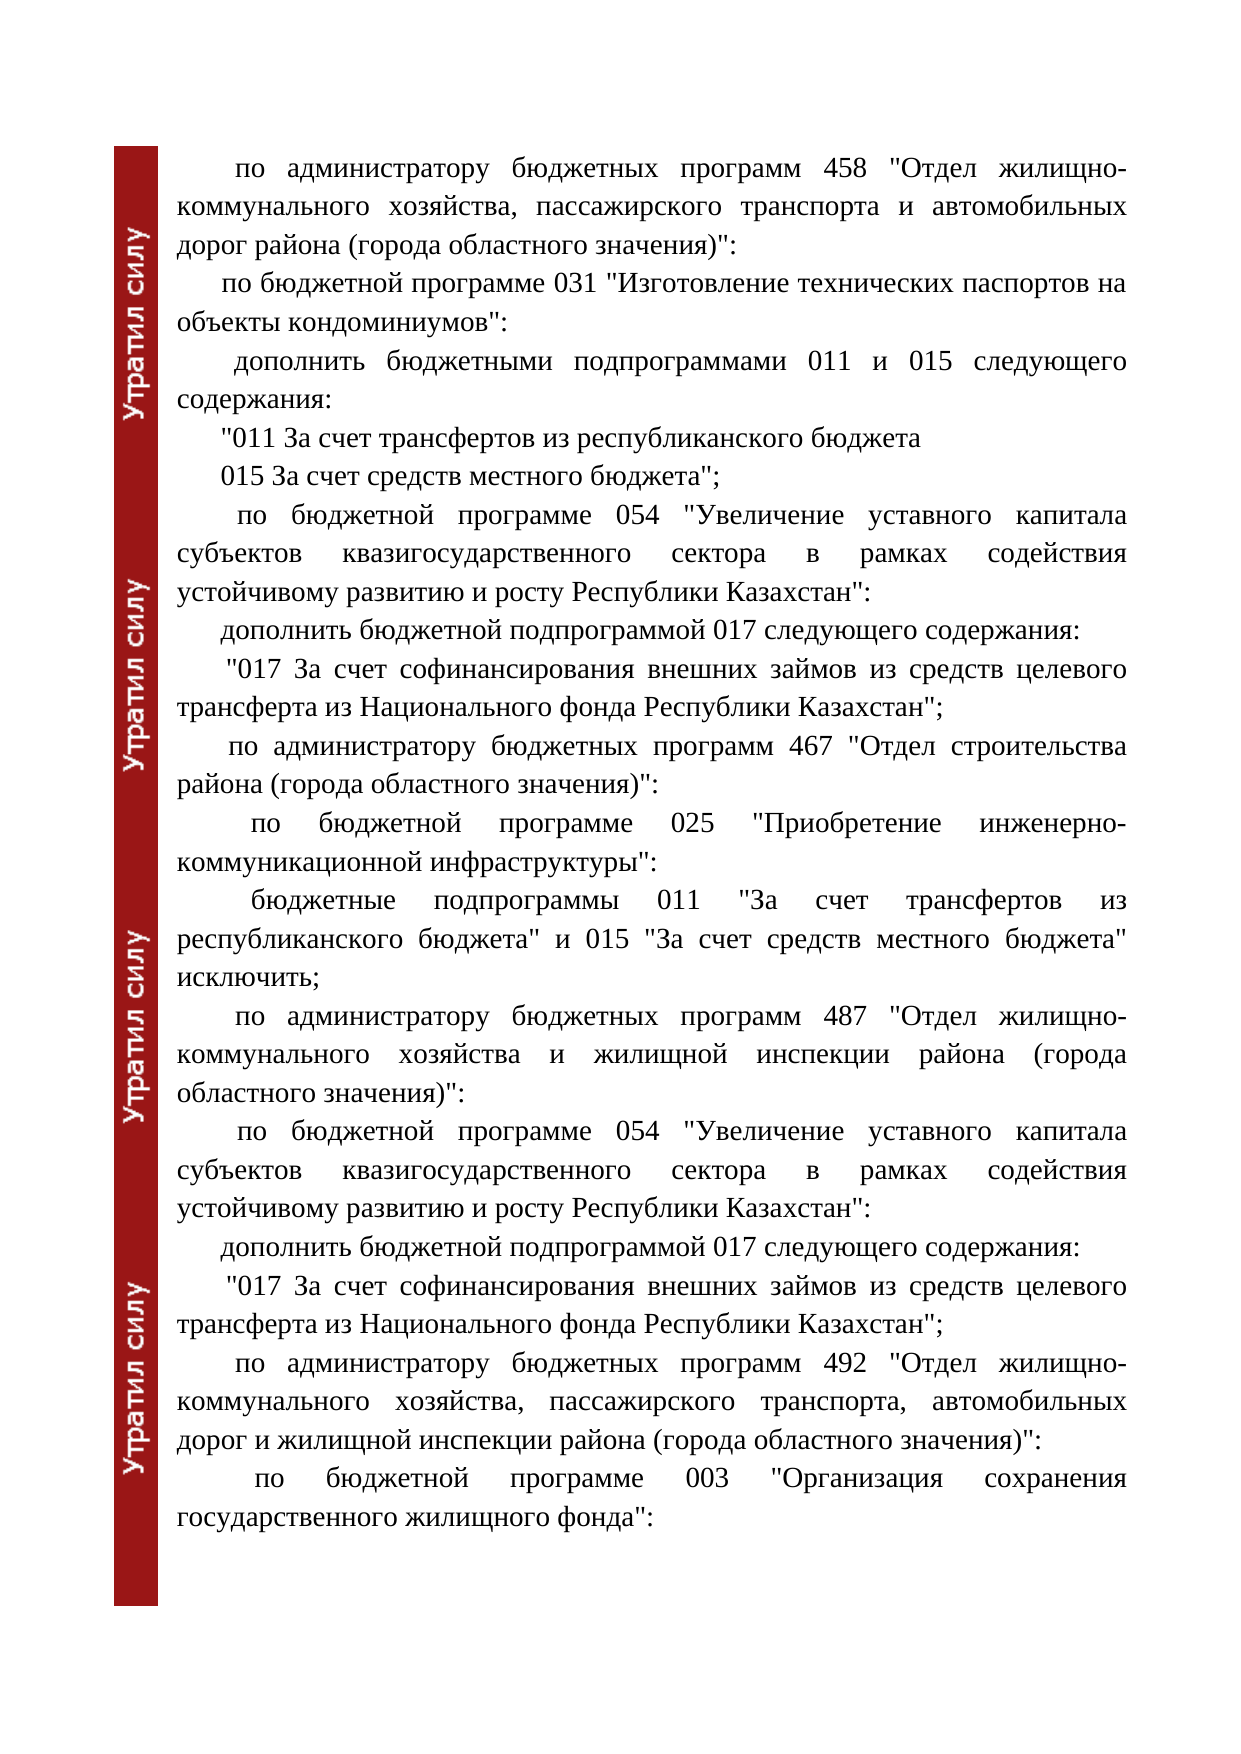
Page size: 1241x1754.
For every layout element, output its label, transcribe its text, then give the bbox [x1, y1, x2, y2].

picture [114, 338, 158, 343]
text по администратору бюджетных программ 492 "Отдел жилищно-коммунального хозяйства, пассажирского транспорта, автомобильных дорог и жилищной инспекции района (города областного значения)": [112, 1345, 1128, 1455]
picture [114, 1263, 158, 1268]
text 015 За счет средств местного бюджета"; [112, 458, 1128, 492]
picture [114, 646, 158, 651]
text по бюджетной программе 031 "Изготовление технических паспортов на объекты кондоминиумов": [112, 266, 1128, 338]
picture [114, 993, 158, 998]
picture [114, 415, 158, 420]
picture [114, 453, 158, 458]
picture [114, 1532, 158, 1606]
picture [114, 607, 158, 612]
text по бюджетной программе 025 "Приобретение инженерно-коммуникационной инфраструктуры": [112, 805, 1128, 877]
text по бюджетной программе 003 "Организация сохранения государственного жилищного фонда": [112, 1460, 1128, 1532]
text по администратору бюджетных программ 467 "Отдел строительства района (города областного значения)": [112, 728, 1128, 800]
text по бюджетной программе 054 "Увеличение уставного капитала субъектов квазигосударственного сектора в рамках содействия устойчивому развитию и росту Республики Казахстан": [112, 1113, 1128, 1224]
picture [114, 146, 158, 150]
text бюджетные подпрограммы 011 "За счет трансфертов из республиканского бюджета" и 015 "За счет средств местного бюджета" исключить; [112, 882, 1128, 993]
text по администратору бюджетных программ 487 "Отдел жилищно-коммунального хозяйства и жилищной инспекции района (города областного значения)": [112, 998, 1128, 1108]
text дополнить бюджетной подпрограммой 017 следующего содержания: [112, 612, 1128, 646]
text "017 За счет софинансирования внешних займов из средств целевого трансферта из Национального фонда Республики Казахстан"; [112, 651, 1128, 723]
picture [114, 877, 158, 882]
picture [114, 800, 158, 805]
picture [114, 1455, 158, 1460]
text по администратору бюджетных программ 458 "Отдел жилищно-коммунального хозяйства, пассажирского транспорта и автомобильных дорог района (города областного значения)": [112, 150, 1128, 261]
picture [114, 723, 158, 728]
picture [114, 1108, 158, 1113]
text по бюджетной программе 054 "Увеличение уставного капитала субъектов квазигосударственного сектора в рамках содействия устойчивому развитию и росту Республики Казахстан": [112, 497, 1128, 607]
text дополнить бюджетными подпрограммами 011 и 015 следующего содержания: [112, 343, 1128, 415]
picture [114, 1340, 158, 1345]
picture [114, 261, 158, 266]
text "017 За счет софинансирования внешних займов из средств целевого трансферта из Национального фонда Республики Казахстан"; [112, 1268, 1128, 1340]
text "011 За счет трансфертов из республиканского бюджета [112, 420, 1128, 453]
picture [114, 492, 158, 497]
picture [114, 1224, 158, 1229]
text дополнить бюджетной подпрограммой 017 следующего содержания: [112, 1229, 1128, 1263]
